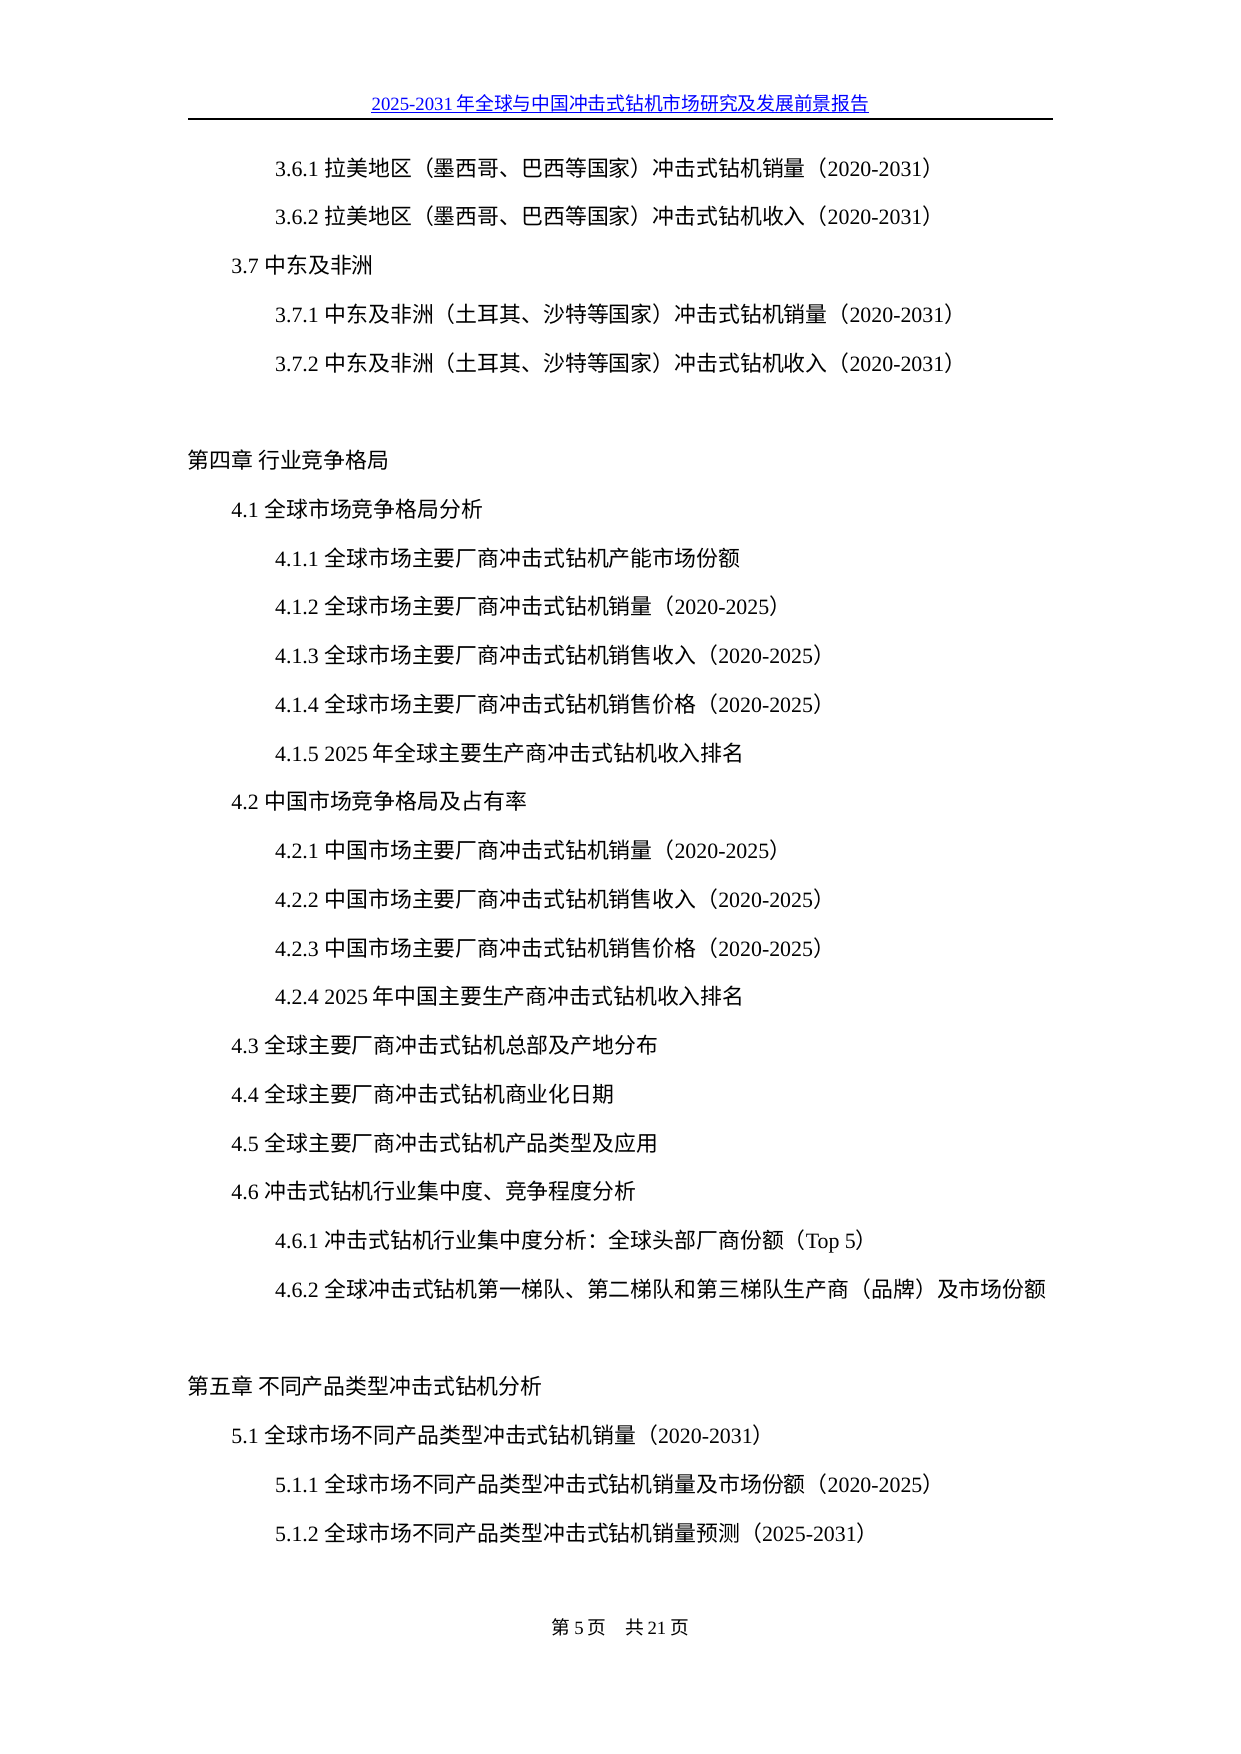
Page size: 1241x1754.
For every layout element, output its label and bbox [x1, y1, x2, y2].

text [187, 150, 1053, 1548]
